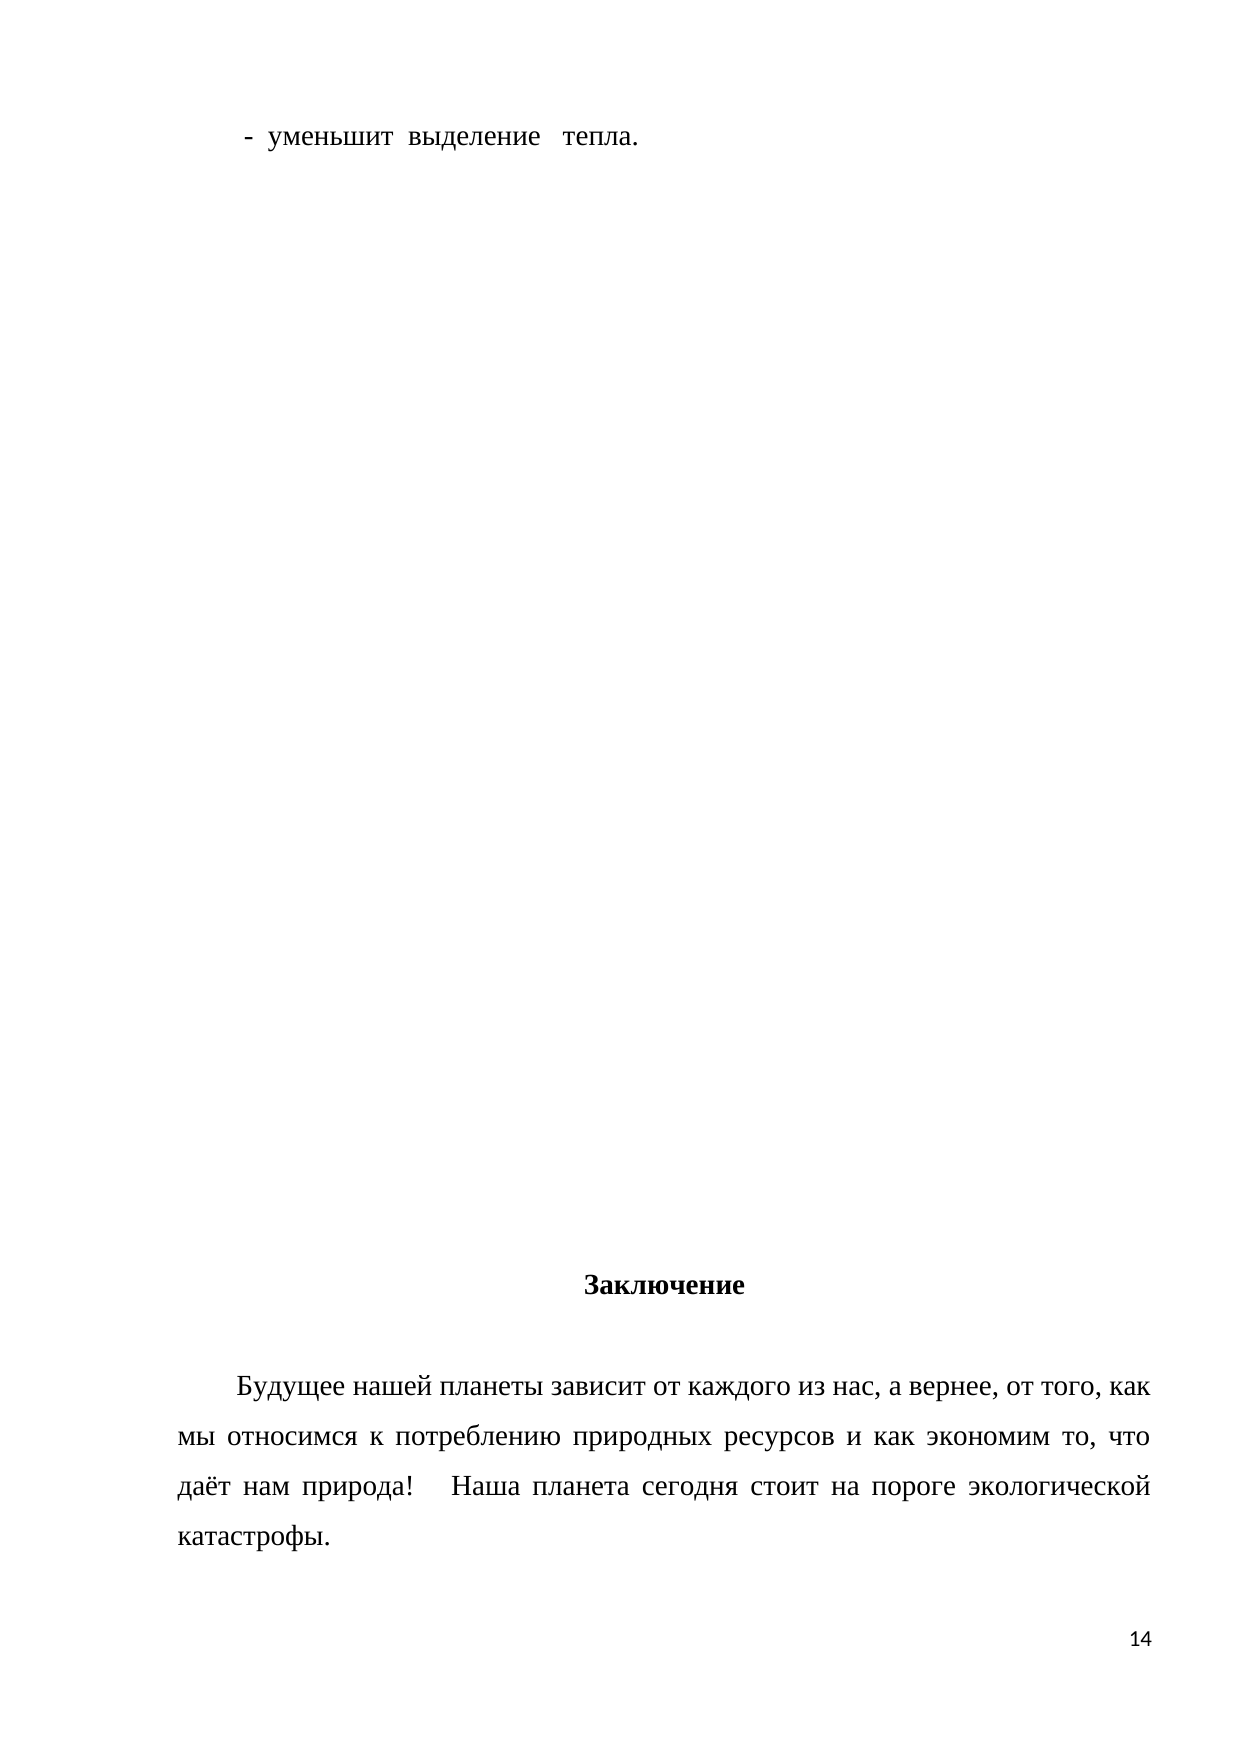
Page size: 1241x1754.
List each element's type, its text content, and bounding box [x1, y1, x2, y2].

text - уменьшит выделение тепла. [177, 118, 1152, 152]
text Будущее нашей планеты зависит от каждого из нас, а вернее, от того, как мы относимся к потреблению природных ресурсов и как экономим то, что даёт нам природа! Наша планета сегодня стоит на пороге экологической катастрофы. [177, 1368, 1152, 1552]
text Заключение [177, 1267, 1152, 1301]
